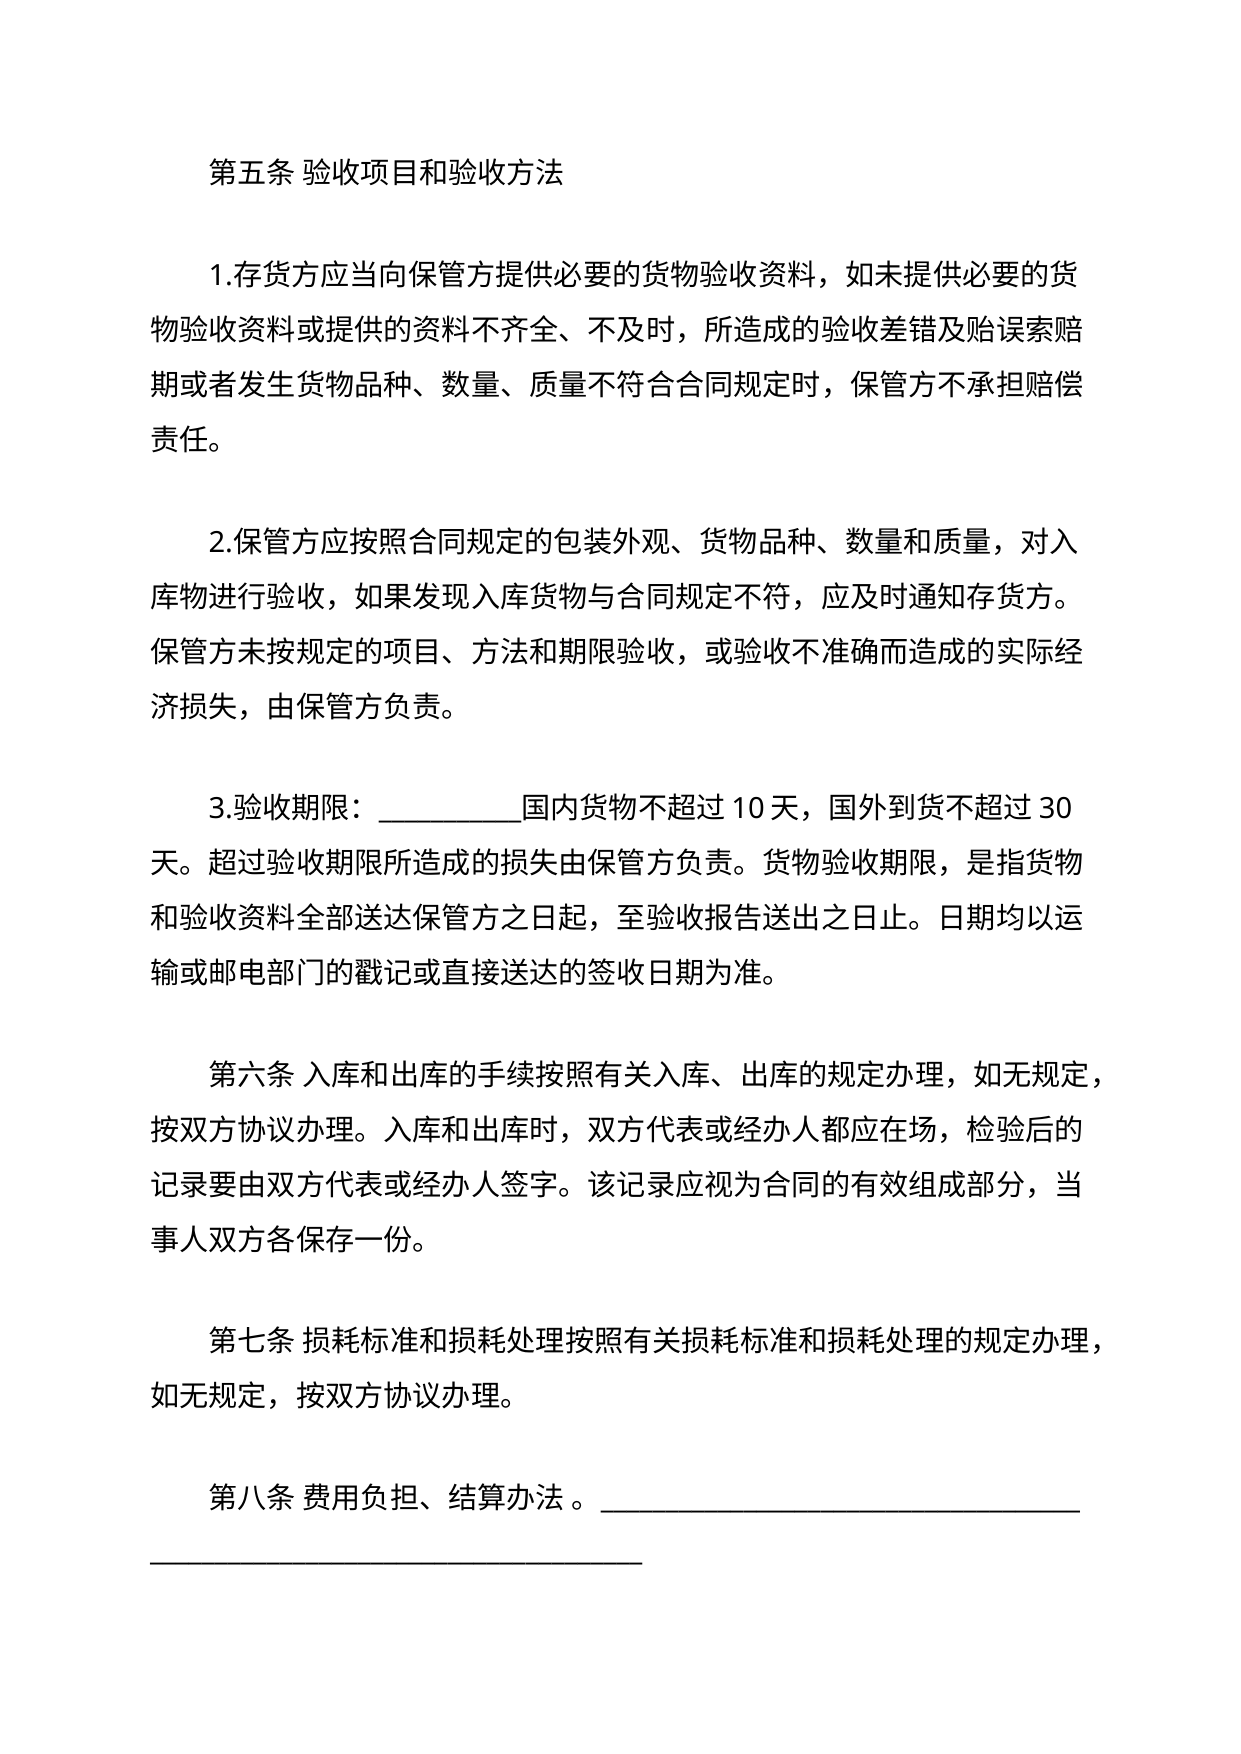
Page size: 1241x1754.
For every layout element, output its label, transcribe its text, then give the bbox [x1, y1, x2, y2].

text 第七条 损耗标准和损耗处理按照有关损耗标准和损耗处理的规定办理，如无规定，按双方协议办理。 [150, 1318, 1090, 1415]
text 第五条 验收项目和验收方法 [150, 150, 1090, 192]
text 第六条 入库和出库的手续按照有关入库、出库的规定办理，如无规定，按双方协议办理。入库和出库时，双方代表或经办人都应在场，检验后的记录要由双方代表或经办人签字。该记录应视为合同的有效组成部分，当事人双方各保存一份。 [150, 1051, 1090, 1258]
text 3.验收期限：___________国内货物不超过10天，国外到货不超过30天。超过验收期限所造成的损失由保管方负责。货物验收期限，是指货物和验收资料全部送达保管方之日起，至验收报告送出之日止。日期均以运输或邮电部门的戳记或直接送达的签收日期为准。 [150, 785, 1090, 992]
text 2.保管方应按照合同规定的包装外观、货物品种、数量和质量，对入库物进行验收，如果发现入库货物与合同规定不符，应及时通知存货方。保管方未按规定的项目、方法和期限验收，或验收不准确而造成的实际经济损失，由保管方负责。 [150, 518, 1090, 725]
text 1.存货方应当向保管方提供必要的货物验收资料，如未提供必要的货物验收资料或提供的资料不齐全、不及时，所造成的验收差错及贻误索赔期或者发生货物品种、数量、质量不符合合同规定时，保管方不承担赔偿责任。 [150, 252, 1090, 459]
text 第八条 费用负担、结算办法 。___________________________________________________________________________ [150, 1474, 1090, 1568]
